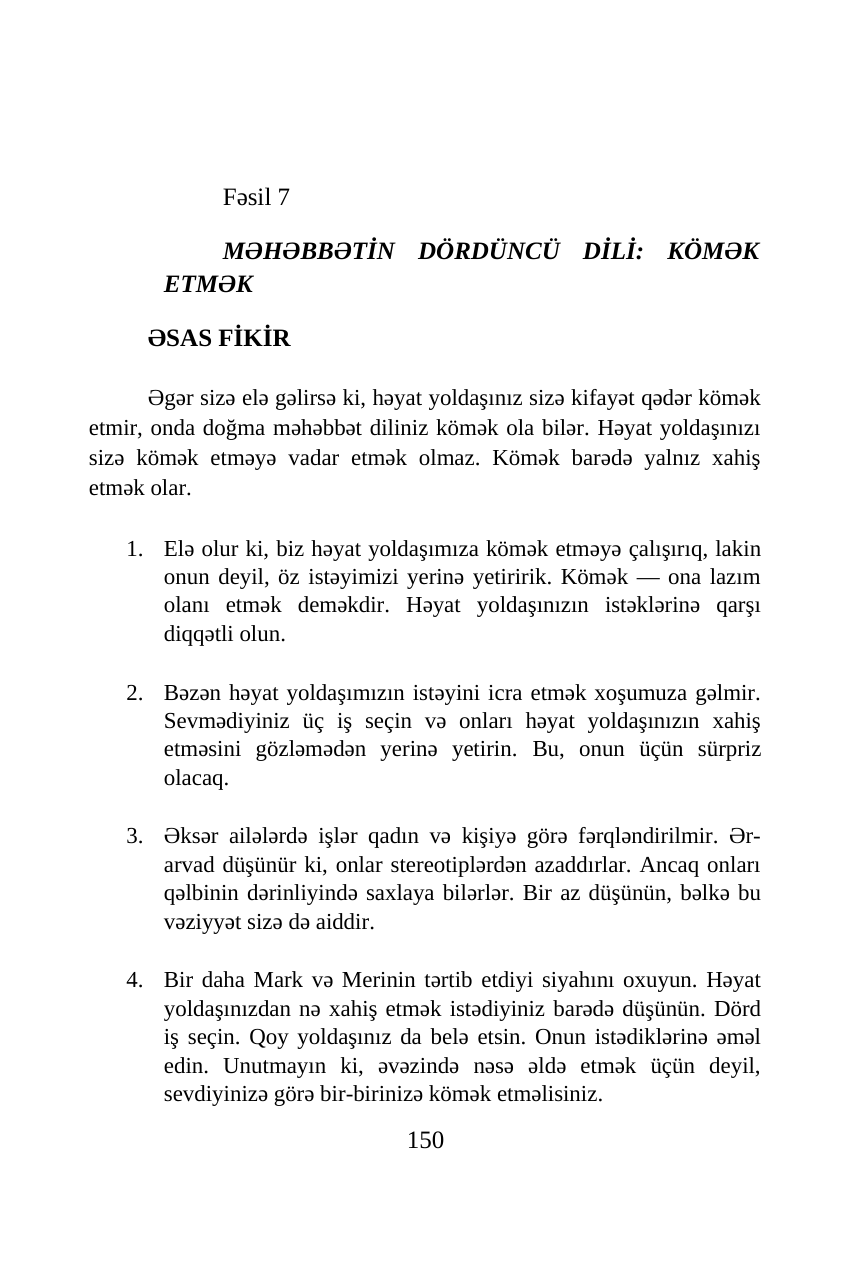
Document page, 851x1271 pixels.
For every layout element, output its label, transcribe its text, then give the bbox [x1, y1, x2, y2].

list Bəzən həyat yoldaşımızın istəyini icra etmək xoşumuza gəlmir. Sevmədiyiniz üç iş seçin və onları həyat yoldaşınızın xahiş etməsini gözləmədən yerinə yetirin. Bu, onun üçün sürpriz olacaq. [126, 679, 762, 790]
text MƏHƏBBƏTİN DÖRDÜNCÜ DİLİ: KÖMƏK ETMƏK [164, 236, 762, 298]
list Elə olur ki, biz həyat yoldaşımıza kömək etməyə çalışırıq, lakin onun deyil, öz istəyimizi yerinə yetiririk. Kömək — ona lazım olanı etmək deməkdir. Həyat yoldaşınızın istəklərinə qarşı diqqətli olun. [126, 535, 762, 646]
list Bir daha Mark və Merinin tərtib etdiyi siyahını oxuyun. Həyat yoldaşınızdan nə xahiş etmək istədiyiniz barədə düşünün. Dörd iş seçin. Qoy yoldaşınız da belə etsin. Onun istədiklərinə əməl edin. Unutmayın ki, əvəzində nəsə əldə etmək üçün deyil, sevdiyinizə görə bir-birinizə kömək etməlisiniz. [126, 967, 762, 1107]
text Fəsil 7 [164, 182, 762, 211]
list Əgər sizə elə gəlirsə ki, həyat yoldaşınız sizə kifayət qədər kömək etmir, onda doğma məhəbbət diliniz kömək ola bilər. Həyat yoldaşınızı sizə kömək etməyə vadar etmək olmaz. Kömək barədə yalnız xahiş etmək olar. [89, 384, 762, 501]
list Əksər ailələrdə işlər qadın və kişiyə görə fərqləndirilmir. Ər-arvad düşünür ki, onlar stereotiplərdən azaddırlar. Ancaq onları qəlbinin dərinliyində saxlaya bilərlər. Bir az düşünün, bəlkə bu vəziyyət sizə də aiddir. [126, 823, 762, 934]
list ƏSAS FİKİR [89, 323, 762, 352]
